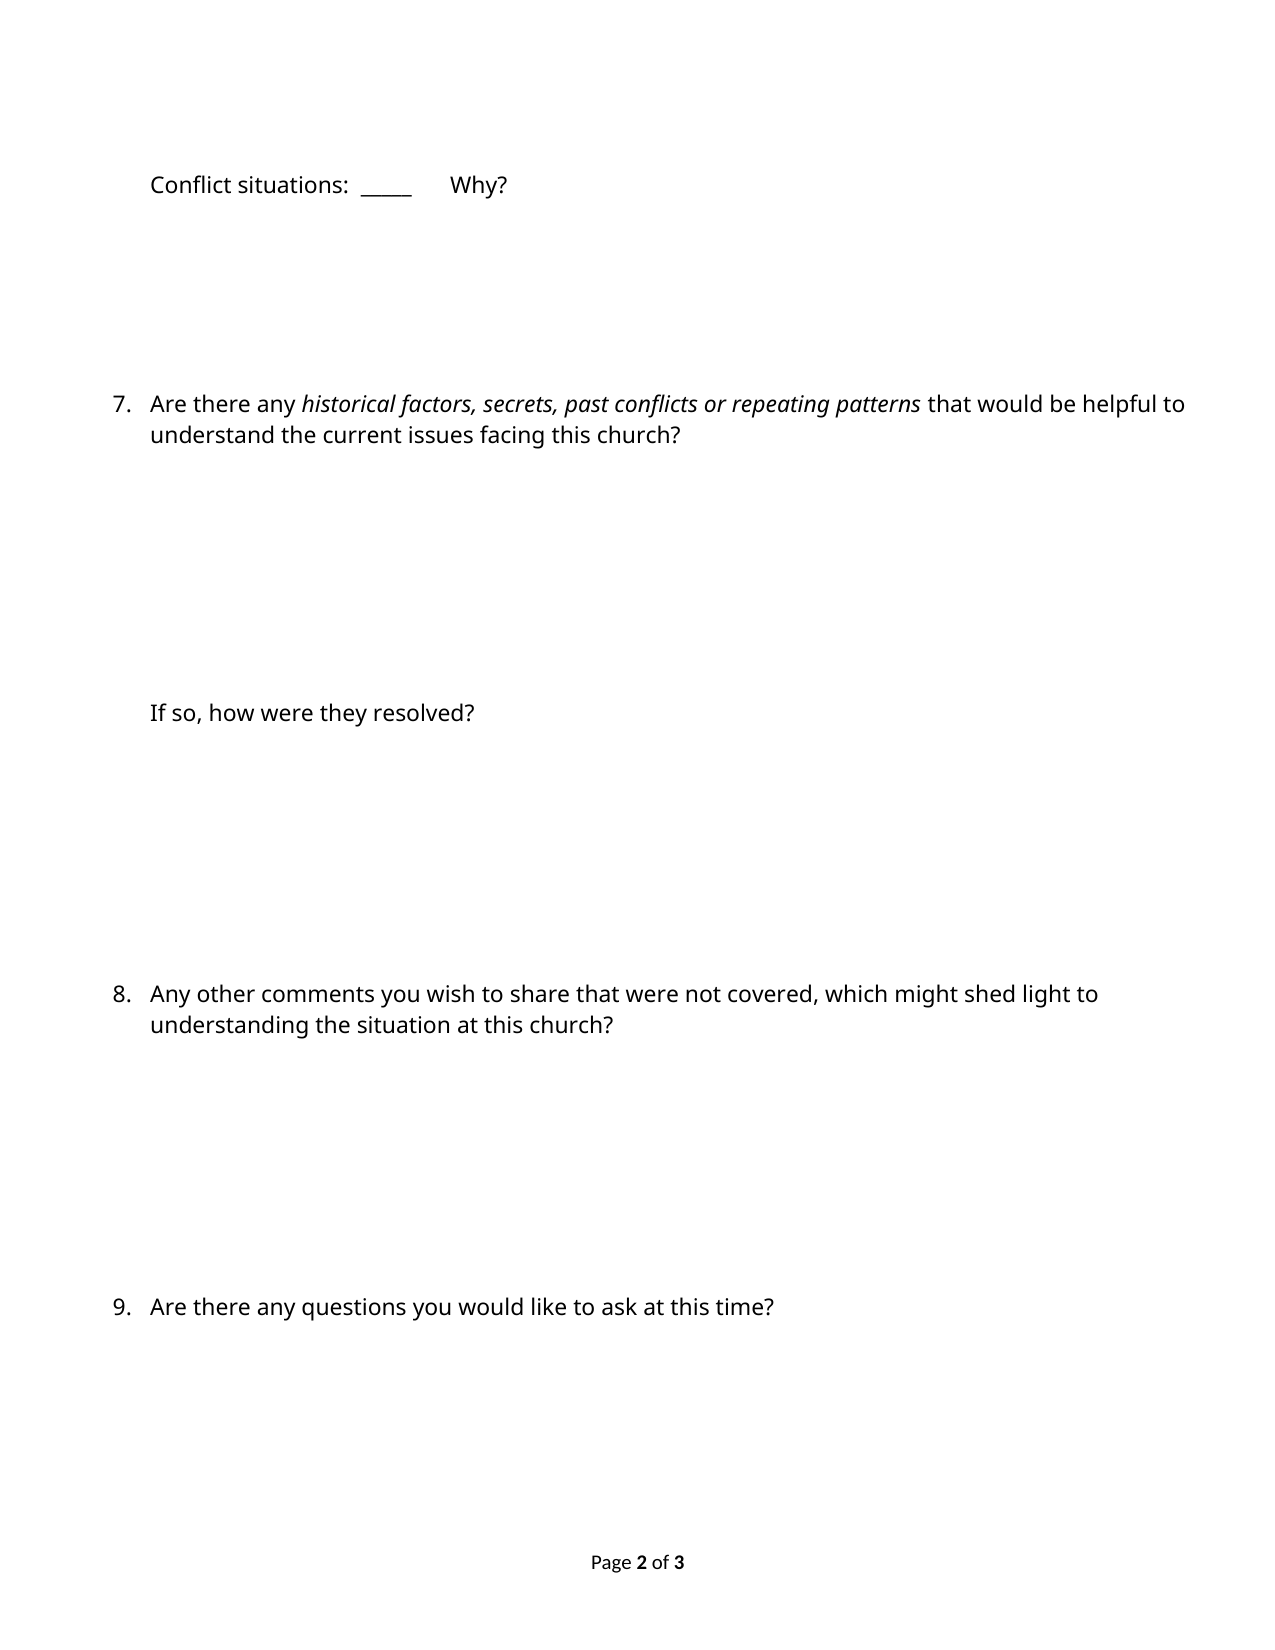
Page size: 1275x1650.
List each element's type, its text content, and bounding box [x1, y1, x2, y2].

list Are there any historical factors, secrets, past conflicts or repeating patterns that would be helpful to understand the current issues facing this church? [112, 387, 1200, 450]
text If so, how were they resolved? [75, 697, 1200, 728]
list Any other comments you wish to share that were not covered, which might shed light to understanding the situation at this church? [112, 978, 1200, 1041]
list Are there any questions you would like to ask at this time? [112, 1291, 1200, 1322]
text Conflict situations: _____ Why? [150, 169, 1200, 200]
